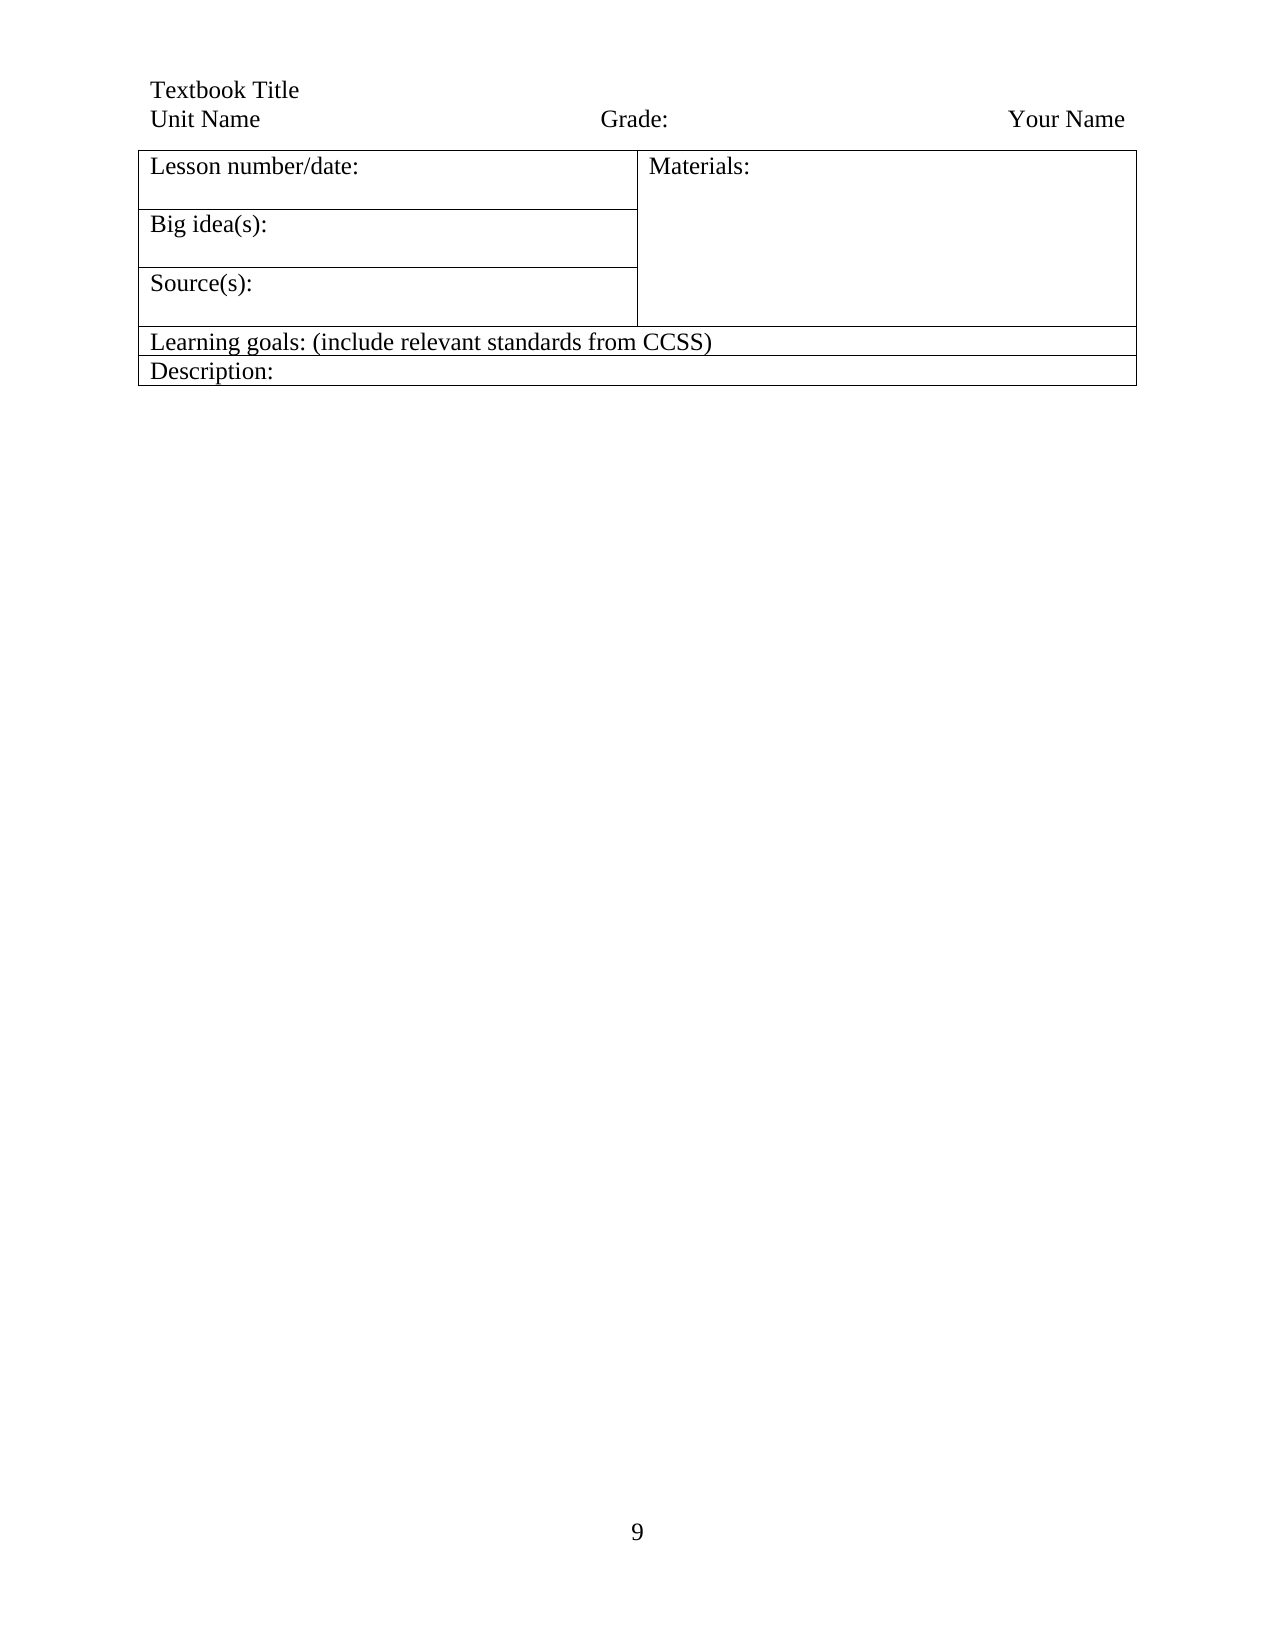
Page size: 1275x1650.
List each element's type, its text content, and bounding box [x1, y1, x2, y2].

table_cell Source(s): [139, 268, 637, 326]
table_header Lesson number/date: [139, 151, 637, 208]
table_cell Description: [139, 356, 1136, 385]
table_cell Learning goals: (include relevant standards from CCSS) [139, 327, 1136, 355]
table_header Materials: [638, 151, 1136, 326]
table_cell Big idea(s): [139, 210, 637, 267]
